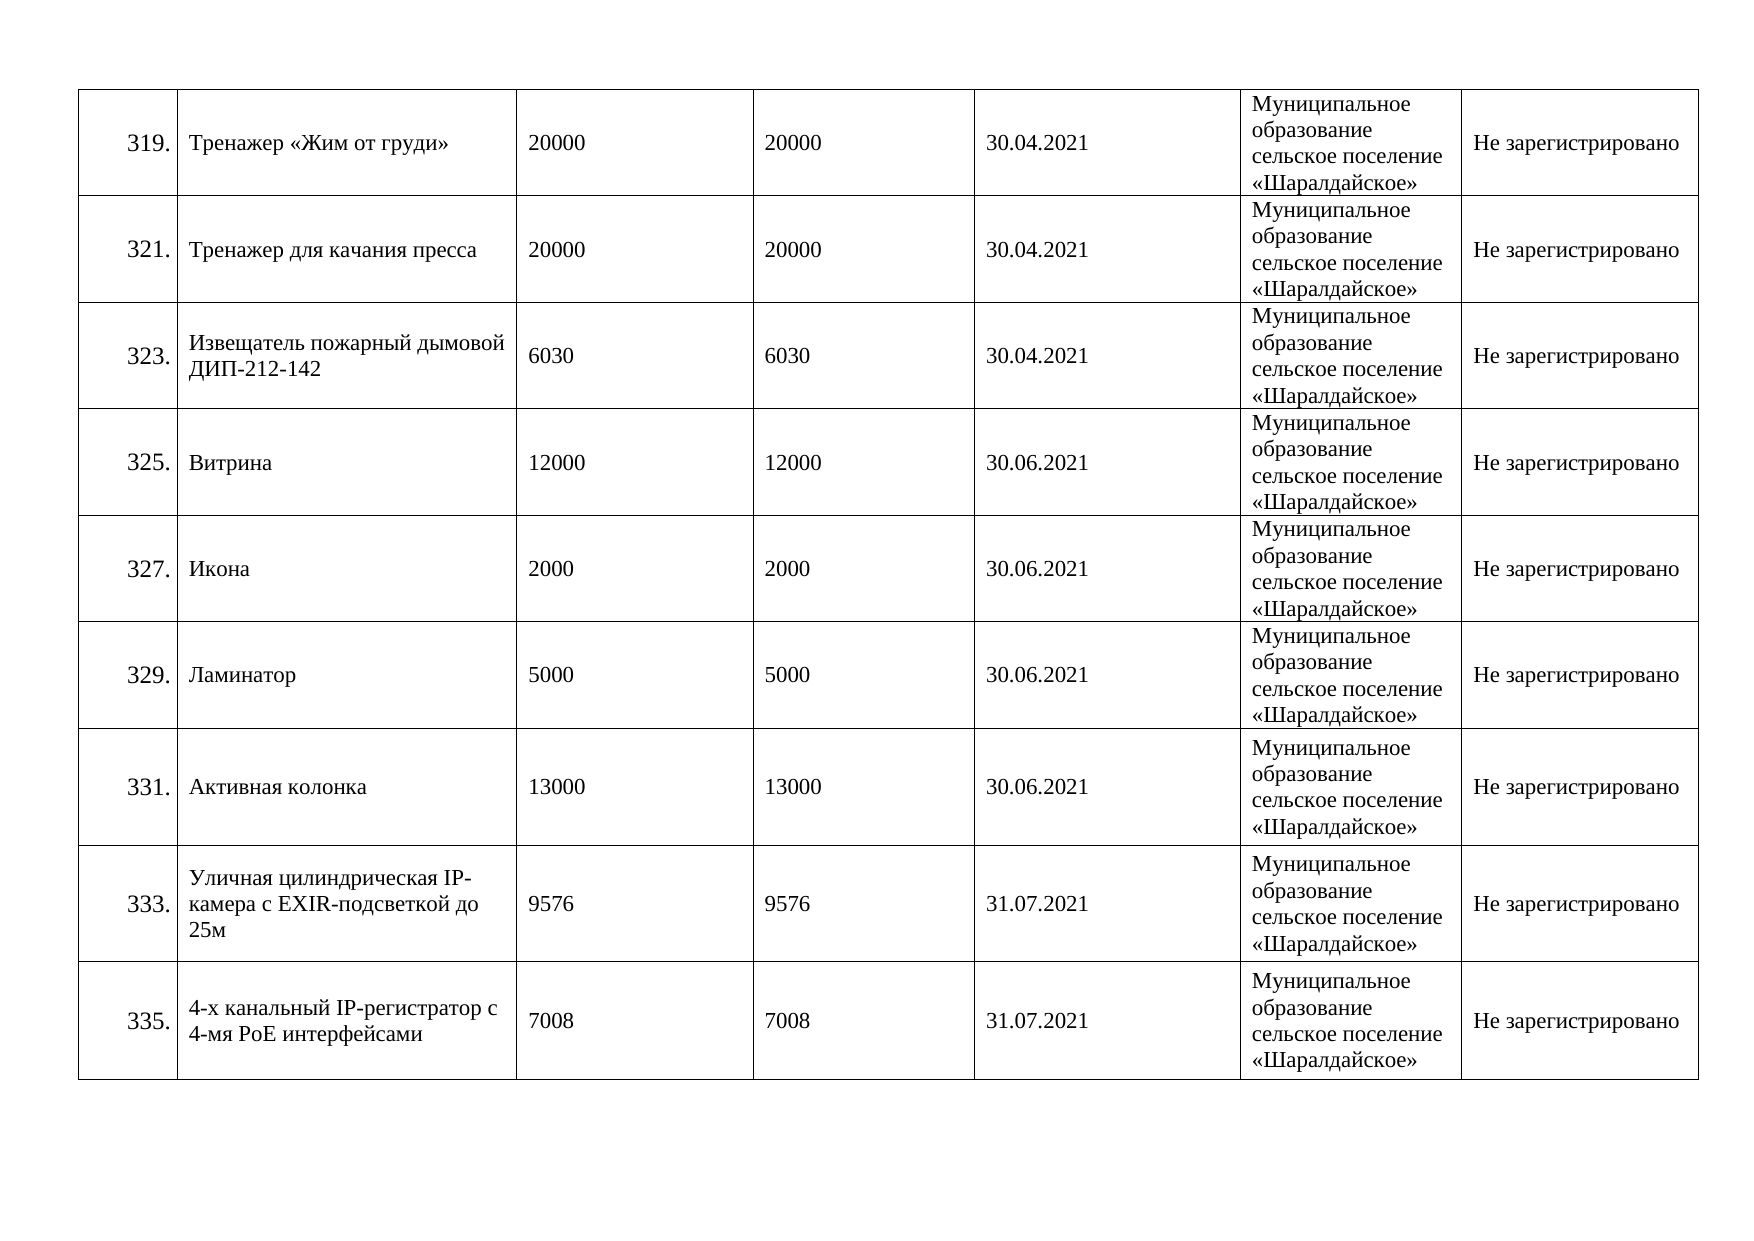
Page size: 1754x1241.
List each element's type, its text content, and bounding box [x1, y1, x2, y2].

table_cell [79, 516, 177, 621]
table_cell 30.04.2021 [975, 303, 1240, 408]
table_cell 30.04.2021 [975, 90, 1240, 195]
table_cell Не зарегистрировано [1462, 516, 1698, 621]
table_cell 6030 [754, 303, 974, 408]
table_cell Муниципальное образование сельское поселение «Шаралдайское» [1241, 303, 1461, 408]
table_cell Не зарегистрировано [1462, 622, 1698, 727]
table_cell [79, 90, 177, 195]
table_cell 31.07.2021 [975, 962, 1240, 1078]
table_cell Не зарегистрировано [1462, 729, 1698, 845]
table_cell 9576 [517, 846, 753, 961]
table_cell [1241, 962, 1461, 1078]
table_cell Муниципальное образование сельское поселение «Шаралдайское» [1241, 516, 1461, 621]
table_cell Икона [178, 516, 516, 621]
table_cell 9576 [754, 846, 974, 961]
table_cell 20000 [517, 90, 753, 195]
table_cell 30.04.2021 [975, 196, 1240, 302]
table_cell 31.07.2021 [975, 846, 1240, 961]
table_cell 7008 [517, 962, 753, 1078]
table_cell Муниципальное образование сельское поселение «Шаралдайское» [1241, 409, 1461, 514]
table_cell 2000 [517, 516, 753, 621]
table_cell 12000 [754, 409, 974, 514]
table_cell 5000 [754, 622, 974, 727]
table_cell 20000 [517, 196, 753, 302]
table_cell 30.06.2021 [975, 729, 1240, 845]
table_cell 20000 [754, 90, 974, 195]
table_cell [1241, 90, 1461, 195]
table_cell Витрина [178, 409, 516, 514]
table_cell 4-х канальный IP-регистратор c 4-мя PoE интерфейсами [178, 962, 516, 1078]
table_cell [79, 409, 177, 514]
table_cell Тренажер «Жим от груди» [178, 90, 516, 195]
table_cell 13000 [754, 729, 974, 845]
table_cell 6030 [517, 303, 753, 408]
table_cell 30.06.2021 [975, 409, 1240, 514]
table_cell 20000 [754, 196, 974, 302]
table_cell Извещатель пожарный дымовой ДИП-212-142 [178, 303, 516, 408]
table_cell [79, 622, 177, 727]
table_cell Муниципальное образование сельское поселение «Шаралдайское» [1241, 622, 1461, 727]
table_cell Муниципальное образование сельское поселение «Шаралдайское» [1241, 729, 1461, 845]
table_cell 7008 [754, 962, 974, 1078]
table_cell [79, 196, 177, 302]
table_cell Уличная цилиндрическая IP-камера с EXIR-подсветкой до 25м [178, 846, 516, 961]
table_cell Не зарегистрировано [1462, 196, 1698, 302]
table_cell Активная колонка [178, 729, 516, 845]
table_cell 30.06.2021 [975, 516, 1240, 621]
table_cell 13000 [517, 729, 753, 845]
table_cell Не зарегистрировано [1462, 409, 1698, 514]
table_cell 5000 [517, 622, 753, 727]
table_cell [79, 303, 177, 408]
table_cell 2000 [754, 516, 974, 621]
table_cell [1241, 846, 1461, 961]
table_cell 30.06.2021 [975, 622, 1240, 727]
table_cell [1241, 196, 1461, 302]
table_cell Не зарегистрировано [1462, 90, 1698, 195]
table_cell Тренажер для качания пресса [178, 196, 516, 302]
table_cell Ламинатор [178, 622, 516, 727]
table_cell Не зарегистрировано [1462, 303, 1698, 408]
table_cell [79, 962, 177, 1078]
table_cell Не зарегистрировано [1462, 962, 1698, 1078]
table_cell [79, 846, 177, 961]
table_cell 12000 [517, 409, 753, 514]
table_cell [79, 729, 177, 845]
table_cell Не зарегистрировано [1462, 846, 1698, 961]
